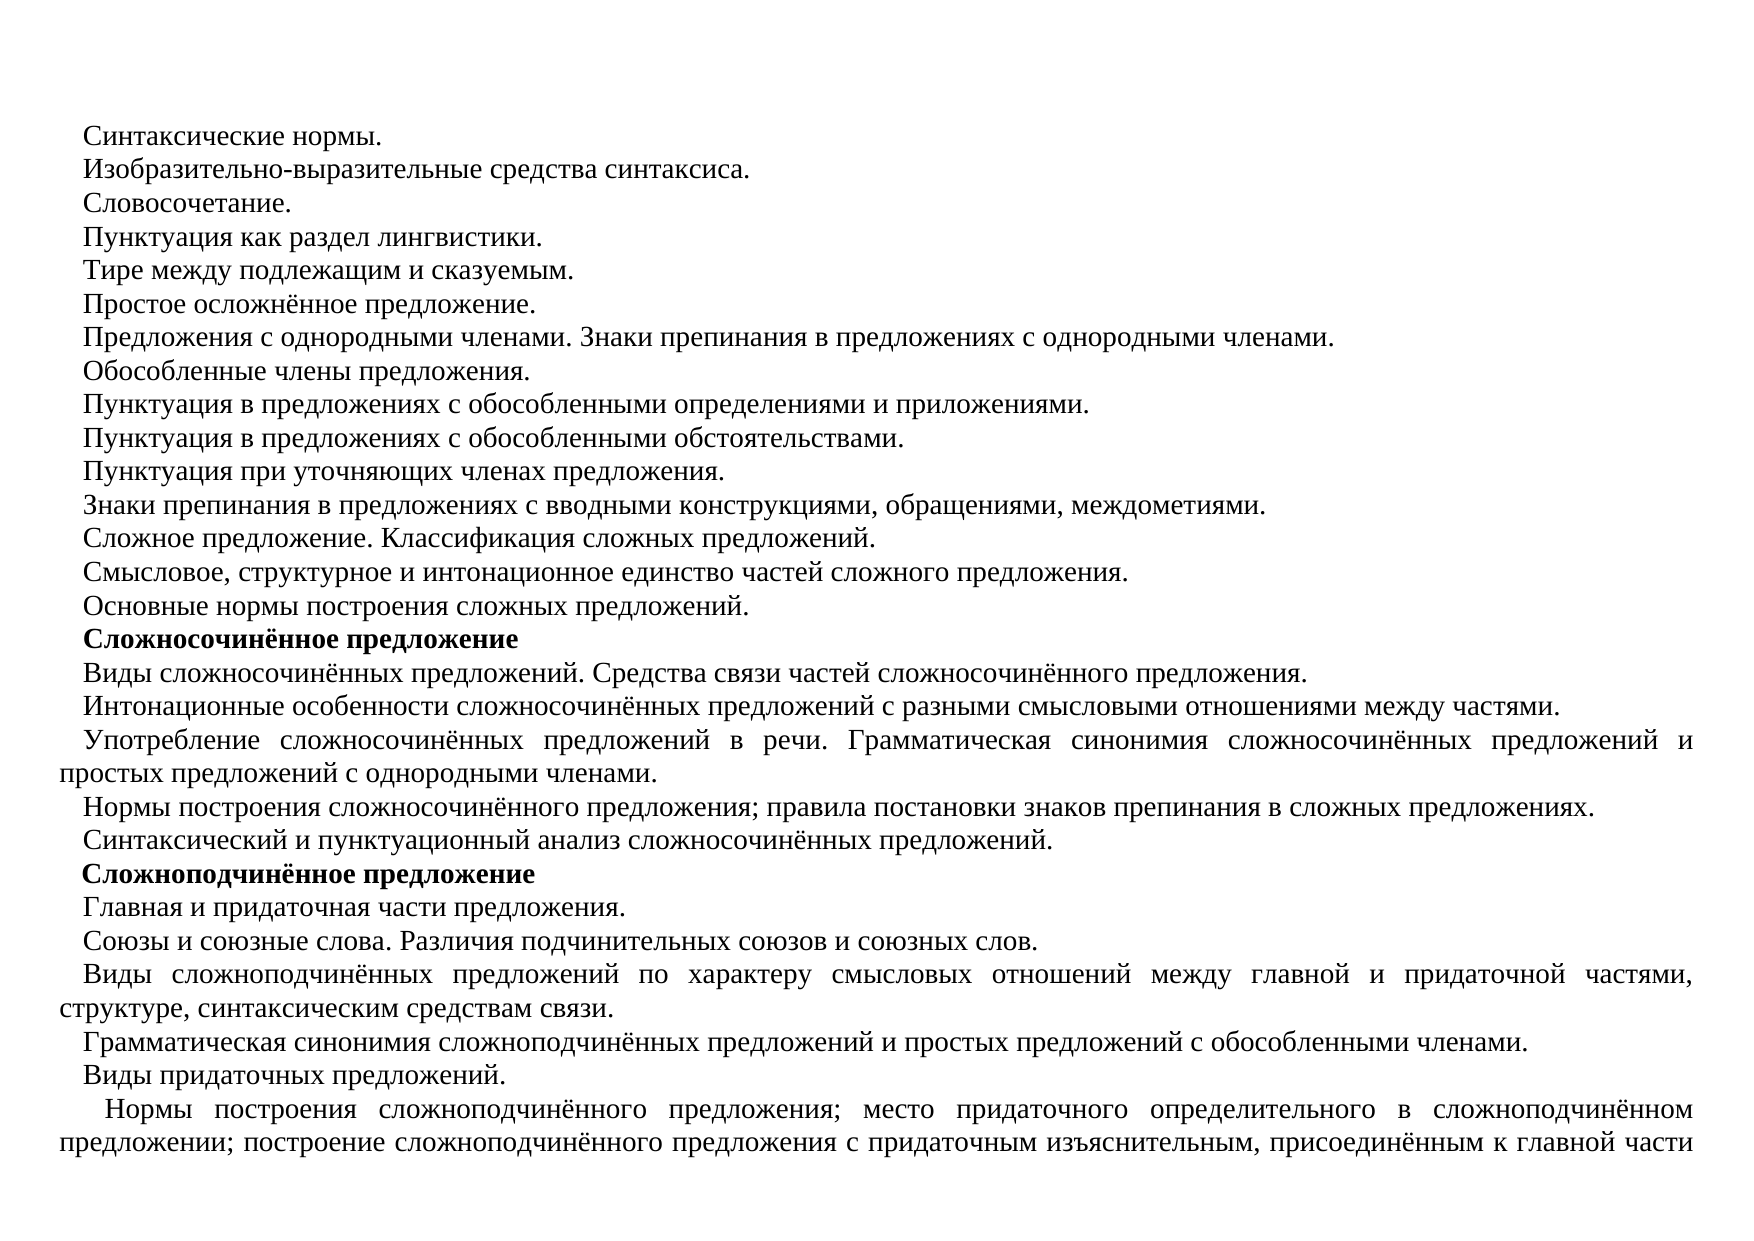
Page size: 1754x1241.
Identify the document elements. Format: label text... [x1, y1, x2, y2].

text Синтаксические нормы. [59, 118, 1695, 152]
text Знаки препинания в предложениях с вводными конструкциями, обращениями, междометиями. [59, 487, 1695, 521]
text Синтаксический и пунктуационный анализ сложносочинённых предложений. [59, 822, 1695, 856]
text Сложное предложение. Классификация сложных предложений. [59, 521, 1695, 554]
text Интонационные особенности сложносочинённых предложений с разными смысловыми отношениями между частями. [59, 688, 1695, 722]
text Предложения с однородными членами. Знаки препинания в предложениях с однородными членами. [59, 319, 1695, 353]
text Смысловое, структурное и интонационное единство частей сложного предложения. [59, 554, 1695, 588]
text Нормы построения сложносочинённого предложения; правила постановки знаков препинания в сложных предложениях. [59, 789, 1695, 822]
text Основные нормы построения сложных предложений. [59, 588, 1695, 621]
text Употребление сложносочинённых предложений в речи. Грамматическая синонимия сложносочинённых предложений и простых предложений с однородными членами. [59, 722, 1695, 789]
text Пунктуация при уточняющих членах предложения. [59, 453, 1695, 487]
text Изобразительно-выразительные средства синтаксиса. [59, 152, 1695, 185]
text Тире между подлежащим и сказуемым. [59, 252, 1695, 286]
text Сложносочинённое предложение [59, 621, 1695, 655]
text Словосочетание. [59, 185, 1695, 219]
text Простое осложнённое предложение. [59, 286, 1695, 319]
text Грамматическая синонимия сложноподчинённых предложений и простых предложений с обособленными членами. [59, 1024, 1695, 1057]
text Пунктуация как раздел лингвистики. [59, 219, 1695, 252]
text Сложноподчинённое предложение [59, 856, 1695, 889]
text Пунктуация в предложениях с обособленными определениями и приложениями. [59, 386, 1695, 420]
text Виды сложноподчинённых предложений по характеру смысловых отношений между главной и придаточной частями, структуре, синтаксическим средствам связи. [59, 957, 1695, 1024]
text Главная и придаточная части предложения. [59, 889, 1695, 923]
text Виды придаточных предложений. [59, 1057, 1695, 1091]
text Виды сложносочинённых предложений. Средства связи частей сложносочинённого предложения. [59, 655, 1695, 688]
text Обособленные члены предложения. [59, 353, 1695, 386]
text Союзы и союзные слова. Различия подчинительных союзов и союзных слов. [59, 923, 1695, 957]
text Пунктуация в предложениях с обособленными обстоятельствами. [59, 420, 1695, 453]
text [59, 1091, 1695, 1158]
